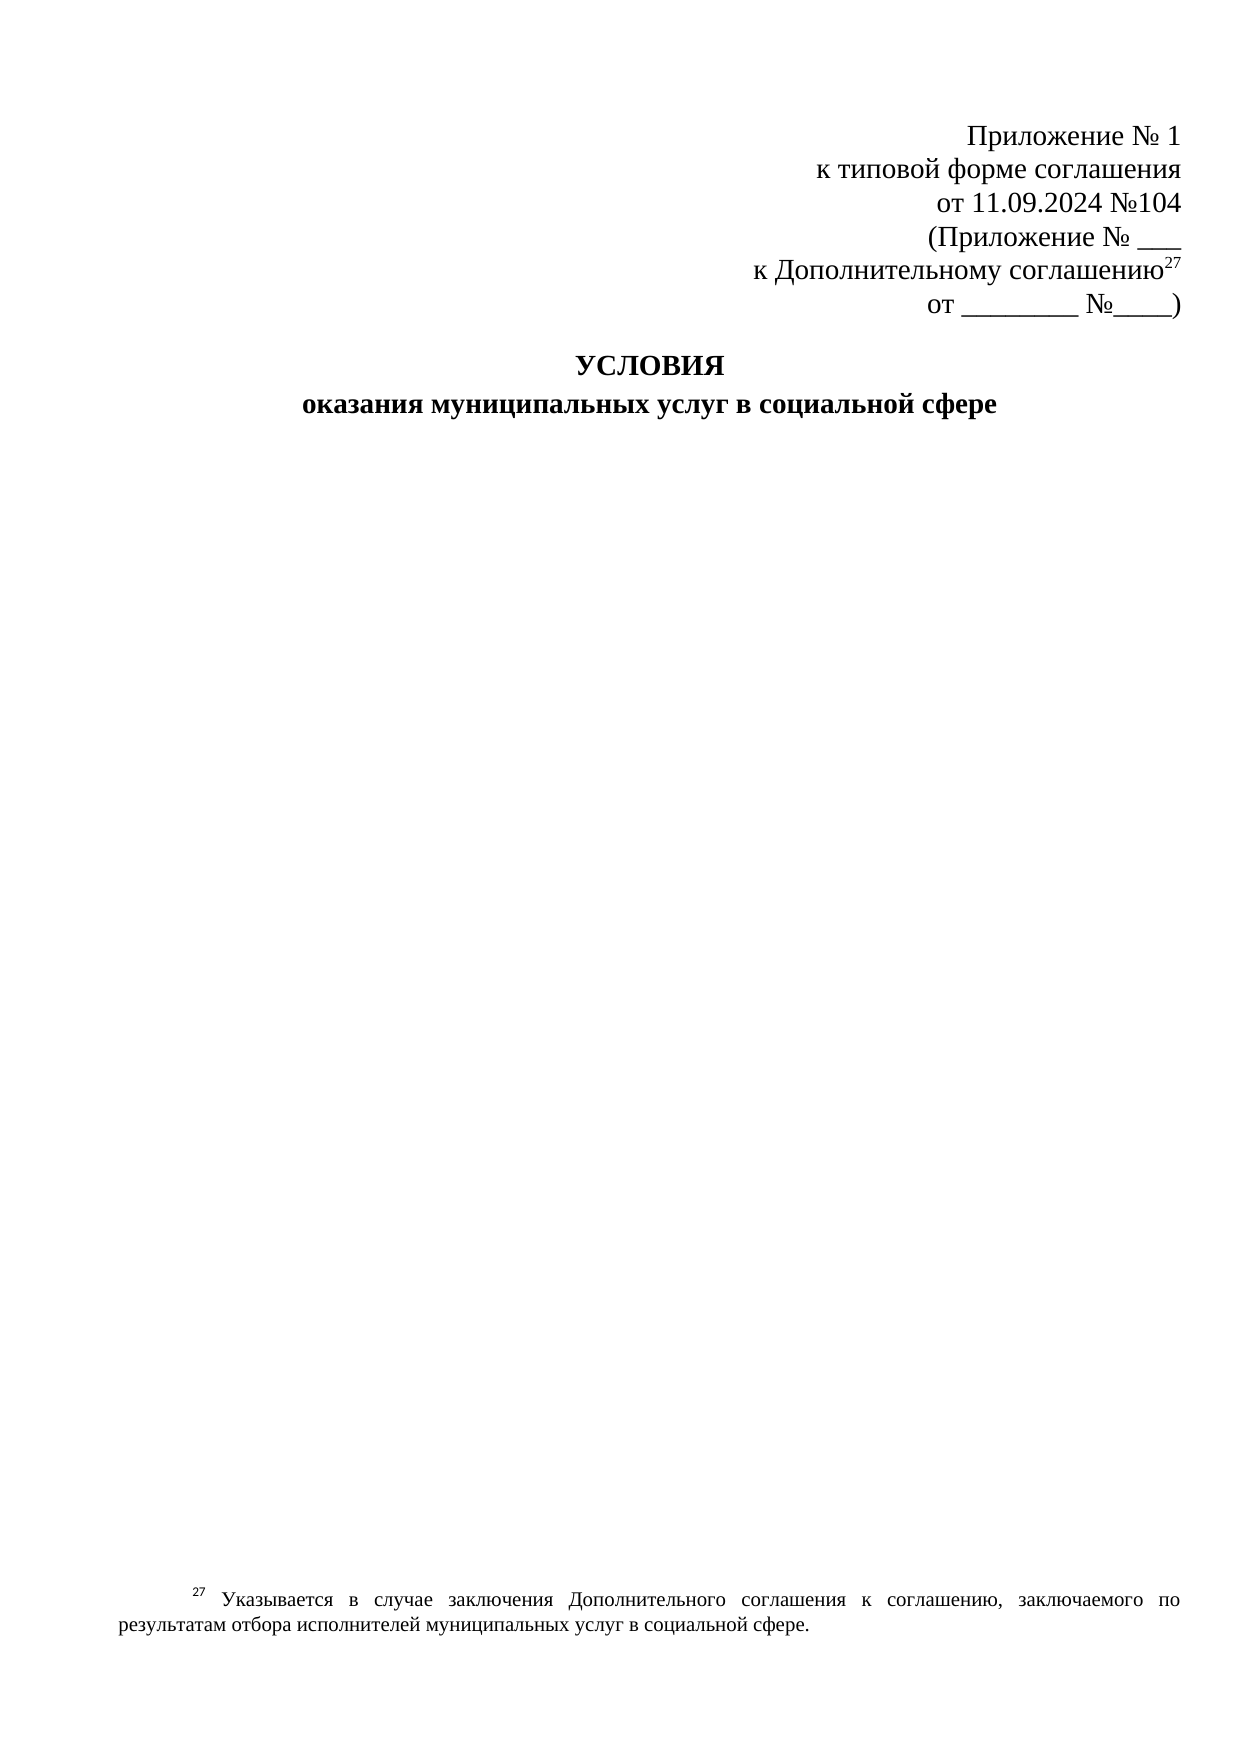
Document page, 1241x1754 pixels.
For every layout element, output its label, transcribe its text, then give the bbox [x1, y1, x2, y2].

text к Дополнительному соглашению [118, 252, 1181, 286]
text (Приложение № ___ [118, 219, 1181, 252]
text к типовой форме соглашения [118, 152, 1181, 185]
text оказания муниципальных услуг в социальной сфере [118, 387, 1181, 420]
text Приложение № 1 [118, 118, 1181, 152]
text Условия [118, 348, 1181, 382]
text от 11.09.2024 №104 [118, 185, 1181, 219]
text от ________ №____) [118, 286, 1181, 319]
